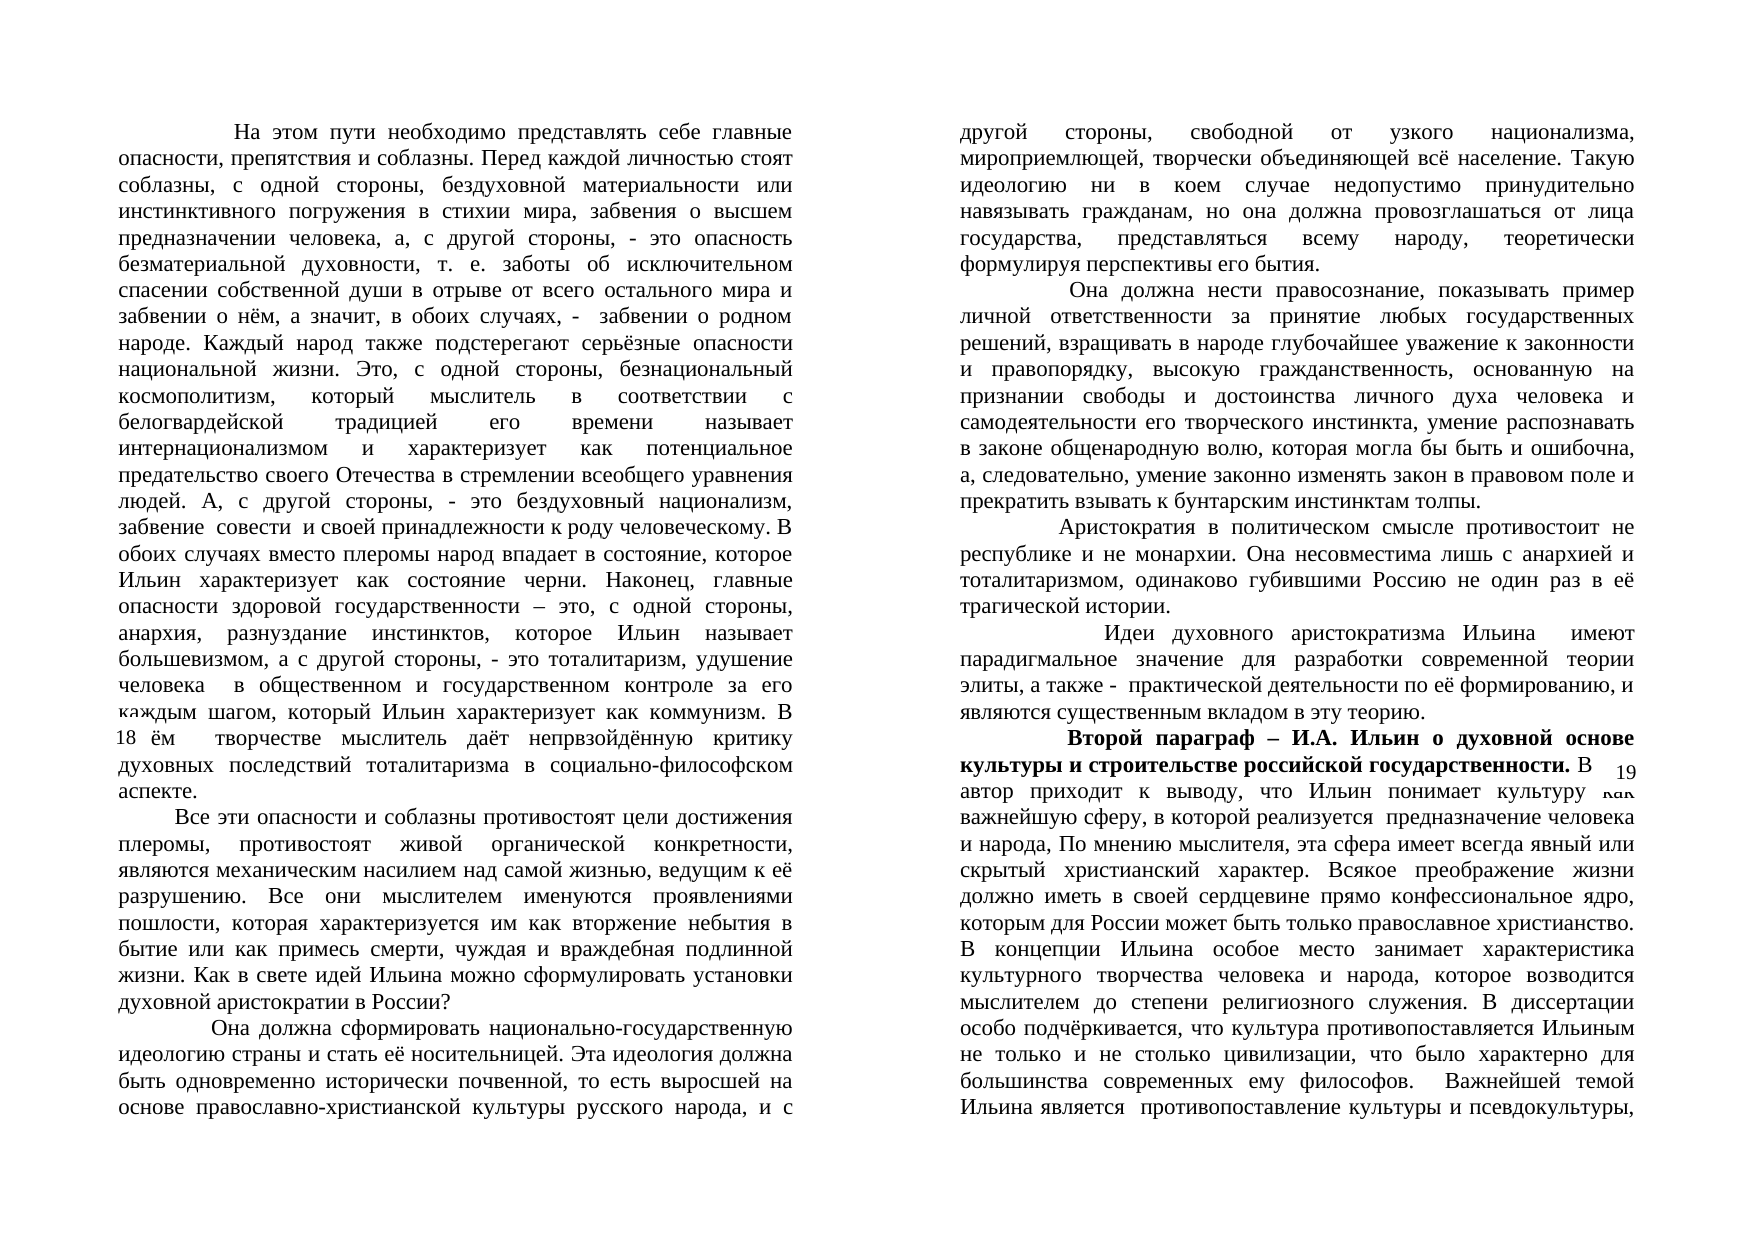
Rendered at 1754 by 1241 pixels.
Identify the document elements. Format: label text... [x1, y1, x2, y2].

text Все эти опасности и соблазны противостоят цели достижения плеромы, противостоят живой органической конкретности, являются механическим насилием над самой жизнью, ведущим к её разрушению. Все они мыслителем именуются проявлениями пошлости, которая характеризуется им как вторжение небытия в бытие или как примесь смерти, чуждая и враждебная подлинной жизни. Как в свете идей Ильина можно сформулировать установки духовной аристократии в России? [118, 803, 794, 1014]
text Она должна нести правосознание, показывать пример личной ответственности за принятие любых государственных решений, взращивать в народе глубочайшее уважение к законности и правопорядку, высокую гражданственность, основанную на признании свободы и достоинства личного духа человека и самодеятельности его творческого инстинкта, умение распознавать в законе общенародную волю, которая могла бы быть и ошибочна, а, следовательно, умение законно изменять закон в правовом поле и прекратить взывать к бунтарским инстинктам толпы. [960, 276, 1635, 513]
text На этом пути необходимо представлять себе главные опасности, препятствия и соблазны. Перед каждой личностью стоят соблазны, с одной стороны, бездуховной материальности или инстинктивного погружения в стихии мира, забвения о высшем предназначении человека, а, с другой стороны, - это опасность безматериальной духовности, т. е. заботы об исключительном спасении собственной души в отрыве от всего остального мира и забвении о нём, а значит, в обоих случаях, - забвении о родном народе. Каждый народ также подстерегают серьёзные опасности национальной жизни. Это, с одной стороны, безнациональный космополитизм, который мыслитель в соответствии с белогвардейской традицией его времени называет интернационализмом и характеризует как потенциальное предательство своего Отечества в стремлении всеобщего уравнения людей. А, с другой стороны, - это бездуховный национализм, забвение совести и своей принадлежности к роду человеческому. В обоих случаях вместо плеромы народ впадает в состояние, которое Ильин характеризует как состояние черни. Наконец, главные опасности здоровой государственности – это, с одной стороны, анархия, разнуздание инстинктов, которое Ильин называет большевизмом, а с другой стороны, - это тоталитаризм, удушение человека в общественном и государственном контроле за его каждым шагом, который Ильин характеризует как коммунизм. В своём творчестве мыслитель даёт непрвзойдённую критику духовных последствий тоталитаризма в социально-философском аспекте. [118, 118, 794, 803]
text Идеи духовного аристократизма Ильина имеют парадигмальное значение для разработки современной теории элиты, а также - практической деятельности по её формированию, и являются существенным вкладом в эту теорию. [960, 619, 1635, 724]
text Она должна сформировать национально-государственную идеологию страны и стать её носительницей. Эта идеология должна быть одновременно исторически почвенной, то есть выросшей на основе православно-христианской культуры русского народа, и с другой стороны, свободной от узкого национализма, мироприемлющей, творчески объединяющей всё население. Такую идеологию ни в коем случае недопустимо принудительно навязывать гражданам, но она должна провозглашаться от лица государства, представляться всему народу, теоретически формулируя перспективы его бытия. [118, 1014, 794, 1119]
text Она должна сформировать национально-государственную идеологию страны и стать её носительницей. Эта идеология должна быть одновременно исторически почвенной, то есть выросшей на основе православно-христианской культуры русского народа, и с другой стороны, свободной от узкого национализма, мироприемлющей, творчески объединяющей всё население. Такую идеологию ни в коем случае недопустимо принудительно навязывать гражданам, но она должна провозглашаться от лица государства, представляться всему народу, теоретически формулируя перспективы его бытия. [960, 118, 1635, 276]
text Аристократия в политическом смысле противостоит не республике и не монархии. Она несовместима лишь с анархией и тоталитаризмом, одинаково губившими Россию не один раз в её трагической истории. [960, 513, 1635, 619]
